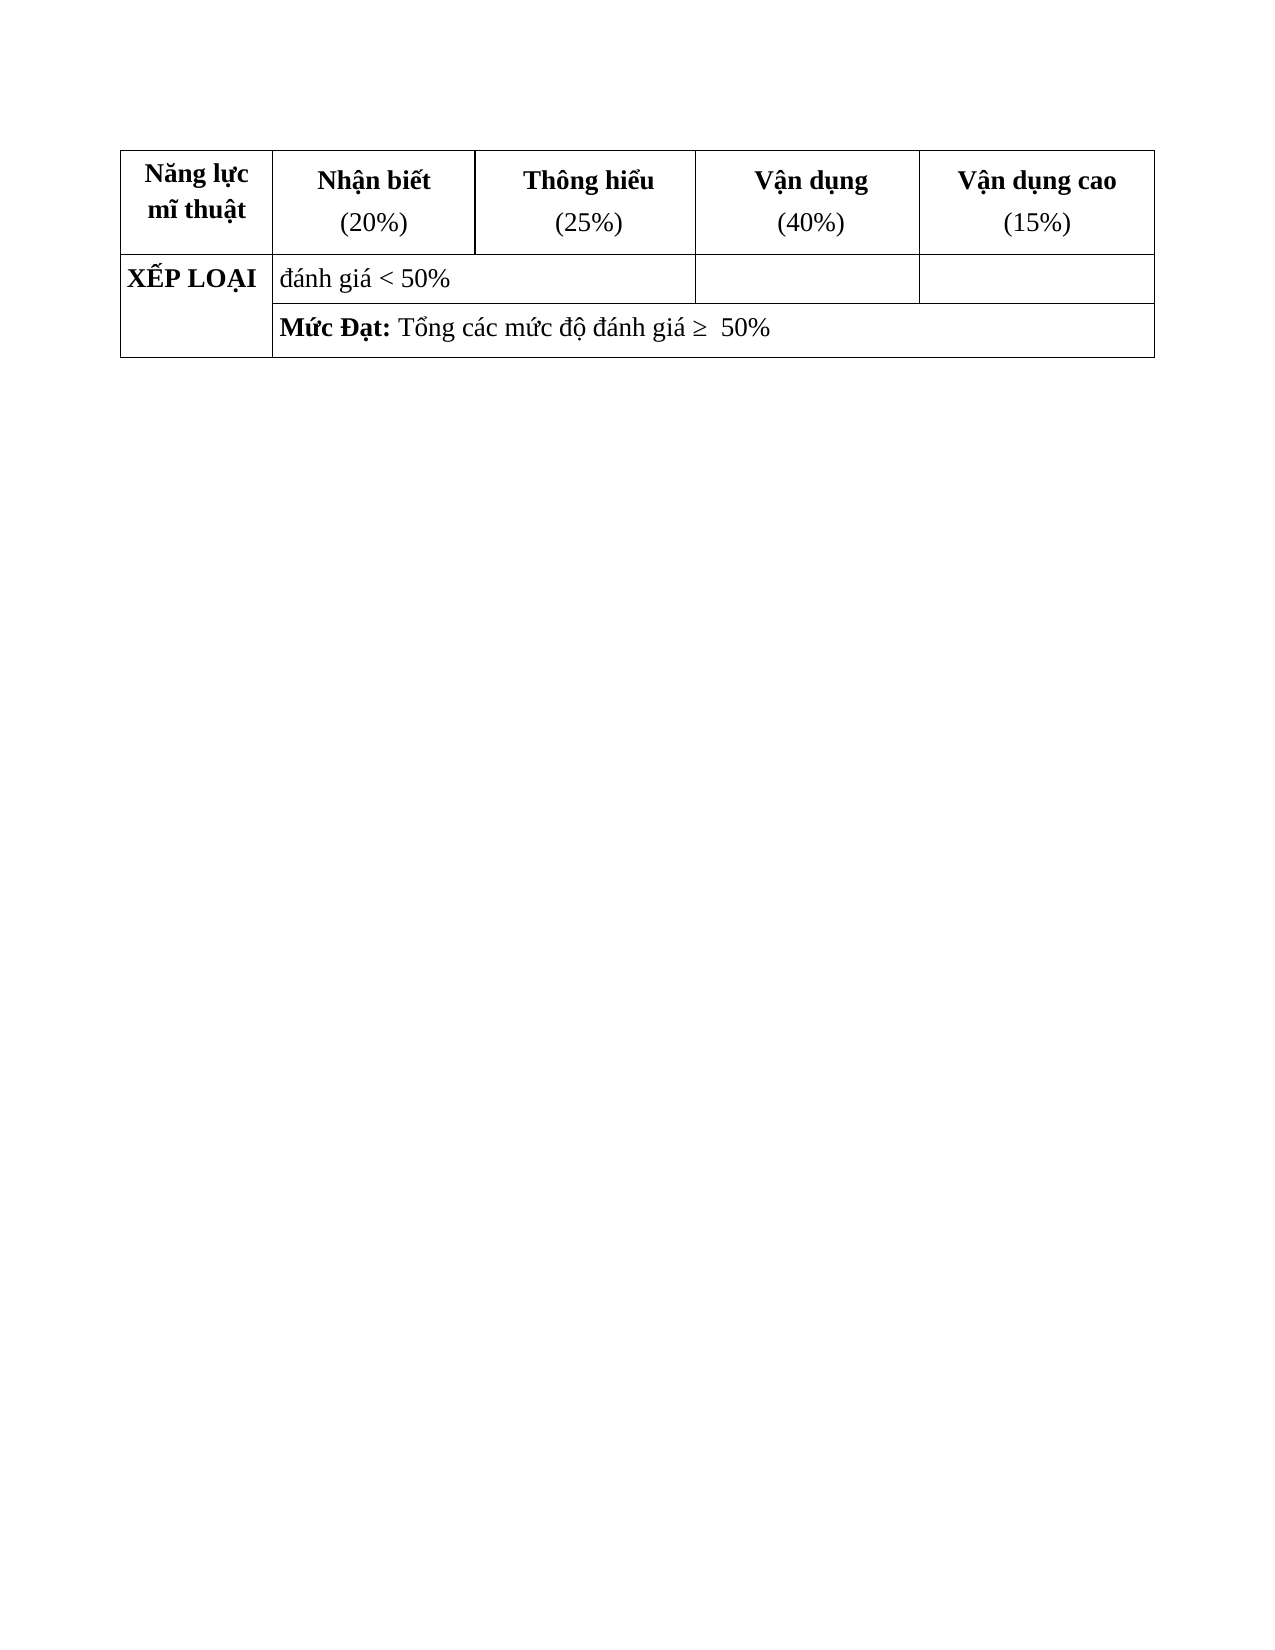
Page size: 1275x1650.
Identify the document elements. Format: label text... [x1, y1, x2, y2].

table_cell XẾP LOẠI [121, 255, 272, 357]
table_header Vận dụng cao (15%) [920, 151, 1154, 254]
table_cell [920, 255, 1154, 303]
table_header Thông hiểu (25%) [476, 151, 695, 254]
table_cell [696, 255, 919, 303]
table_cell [273, 255, 695, 303]
table_header Vận dụng (40%) [696, 151, 919, 254]
table_cell Mức Đạt: Tổng các mức độ đánh giá ≥ 50% [273, 304, 1154, 357]
table_header Nhận biết (20%) [273, 151, 474, 254]
table_header Năng lực mĩ thuật [121, 151, 272, 254]
